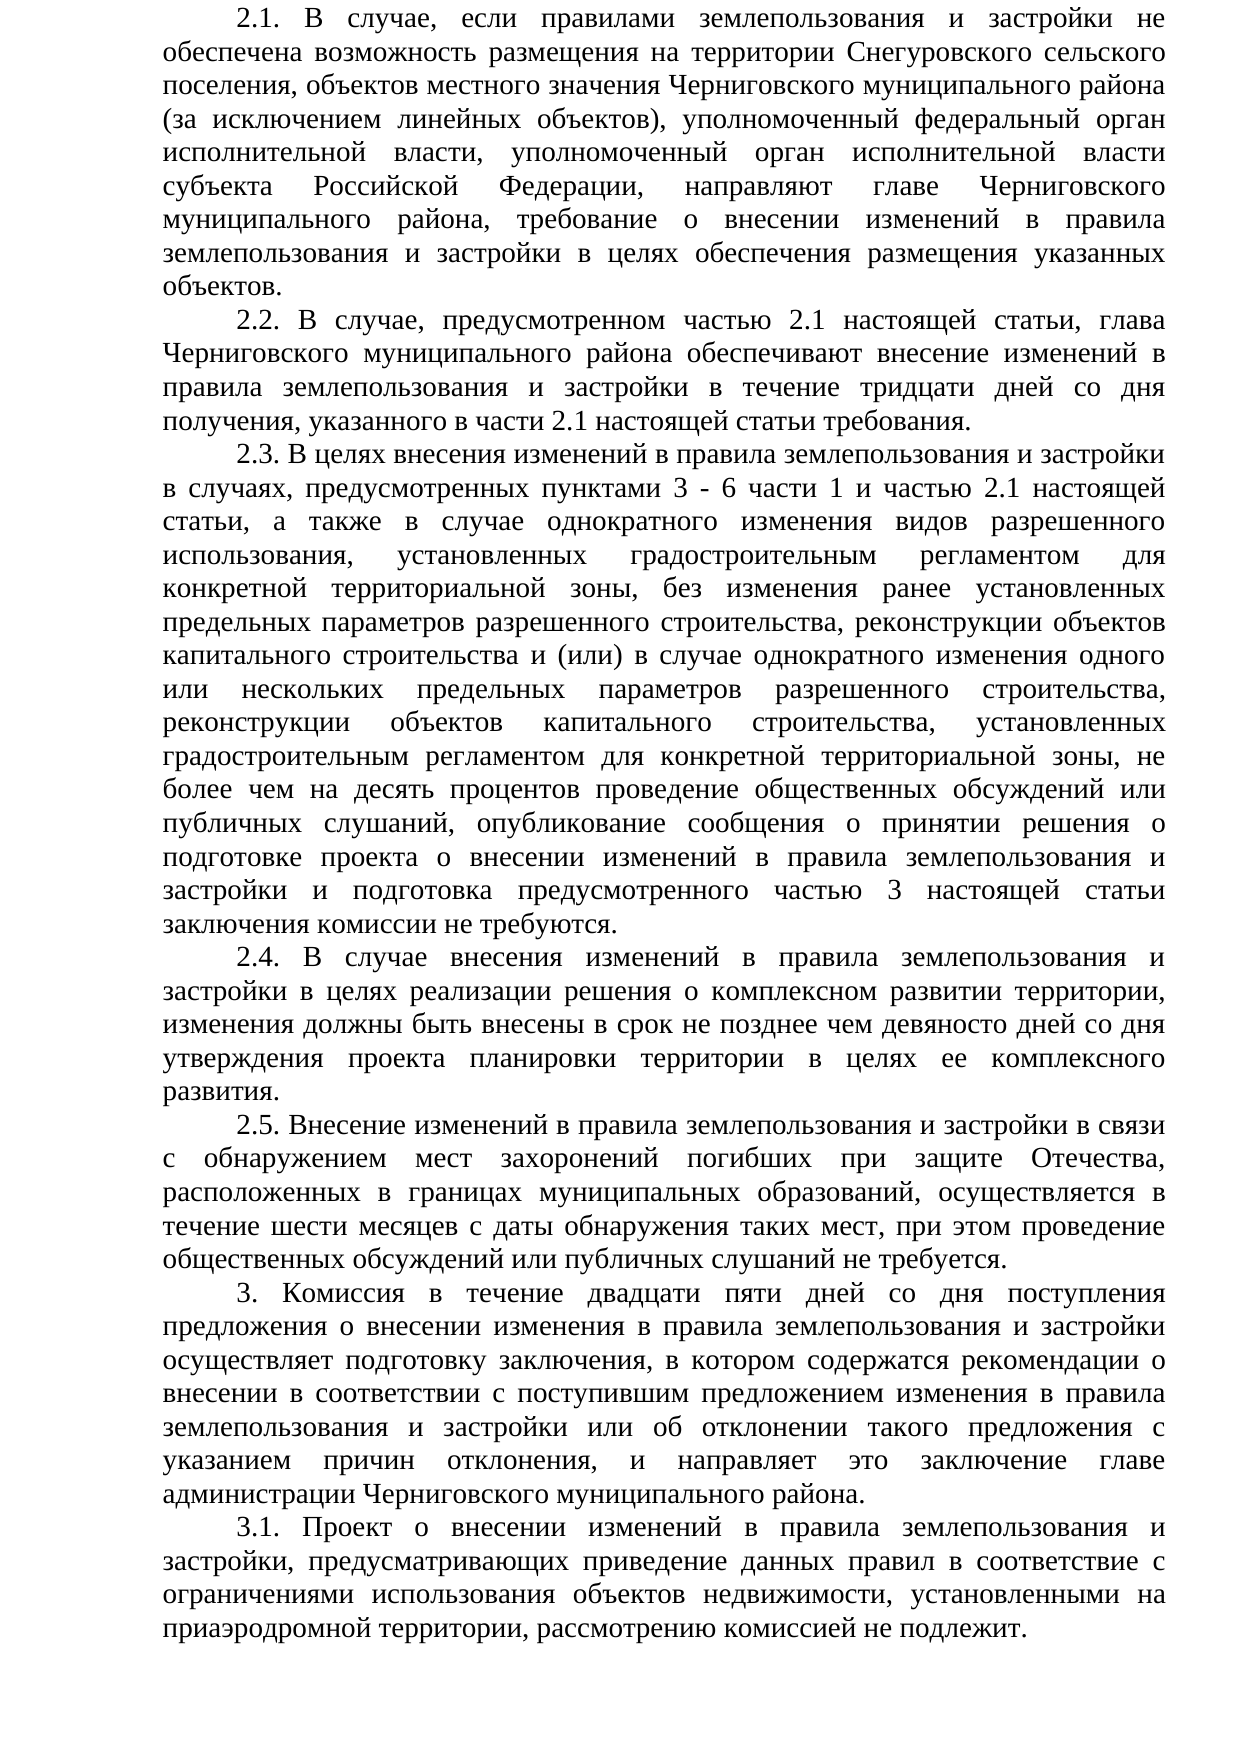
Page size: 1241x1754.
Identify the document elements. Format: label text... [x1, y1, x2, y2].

text 3. Комиссия в течение двадцати пяти дней со дня поступления предложения о внесении изменения в правила землепользования и застройки осуществляет подготовку заключения, в котором содержатся рекомендации о внесении в соответствии с поступившим предложением изменения в правила землепользования и застройки или об отклонении такого предложения с указанием причин отклонения, и направляет это заключение главе администрации Черниговского муниципального района. [162, 1275, 1167, 1509]
text 2.5. Внесение изменений в правила землепользования и застройки в связи с обнаружением мест захоронений погибших при защите Отечества, расположенных в границах муниципальных образований, осуществляется в течение шести месяцев с даты обнаружения таких мест, при этом проведение общественных обсуждений или публичных слушаний не требуется. [162, 1107, 1167, 1275]
text 3.1. Проект о внесении изменений в правила землепользования и застройки, предусматривающих приведение данных правил в соответствие с ограничениями использования объектов недвижимости, установленными на приаэродромной территории, рассмотрению комиссией не подлежит. [162, 1509, 1167, 1644]
text 2.4. В случае внесения изменений в правила землепользования и застройки в целях реализации решения о комплексном развитии территории, изменения должны быть внесены в срок не позднее чем девяносто дней со дня утверждения проекта планировки территории в целях ее комплексного развития. [162, 939, 1167, 1107]
text 2.1. В случае, если правилами землепользования и застройки не обеспечена возможность размещения на территории Снегуровского сельского поселения, объектов местного значения Черниговского муниципального района (за исключением линейных объектов), уполномоченный федеральный орган исполнительной власти, уполномоченный орган исполнительной власти субъекта Российской Федерации, направляют главе Черниговского муниципального района, требование о внесении изменений в правила землепользования и застройки в целях обеспечения размещения указанных объектов. [162, 0, 1167, 302]
text 2.3. В целях внесения изменений в правила землепользования и застройки в случаях, предусмотренных пунктами 3 - 6 части 1 и частью 2.1 настоящей статьи, а также в случае однократного изменения видов разрешенного использования, установленных градостроительным регламентом для конкретной территориальной зоны, без изменения ранее установленных предельных параметров разрешенного строительства, реконструкции объектов капитального строительства и (или) в случае однократного изменения одного или нескольких предельных параметров разрешенного строительства, реконструкции объектов капитального строительства, установленных градостроительным регламентом для конкретной территориальной зоны, не более чем на десять процентов проведение общественных обсуждений или публичных слушаний, опубликование сообщения о принятии решения о подготовке проекта о внесении изменений в правила землепользования и застройки и подготовка предусмотренного частью 3 настоящей статьи заключения комиссии не требуются. [162, 436, 1167, 939]
text 2.2. В случае, предусмотренном частью 2.1 настоящей статьи, глава Черниговского муниципального района обеспечивают внесение изменений в правила землепользования и застройки в течение тридцати дней со дня получения, указанного в части 2.1 настоящей статьи требования. [162, 302, 1167, 436]
